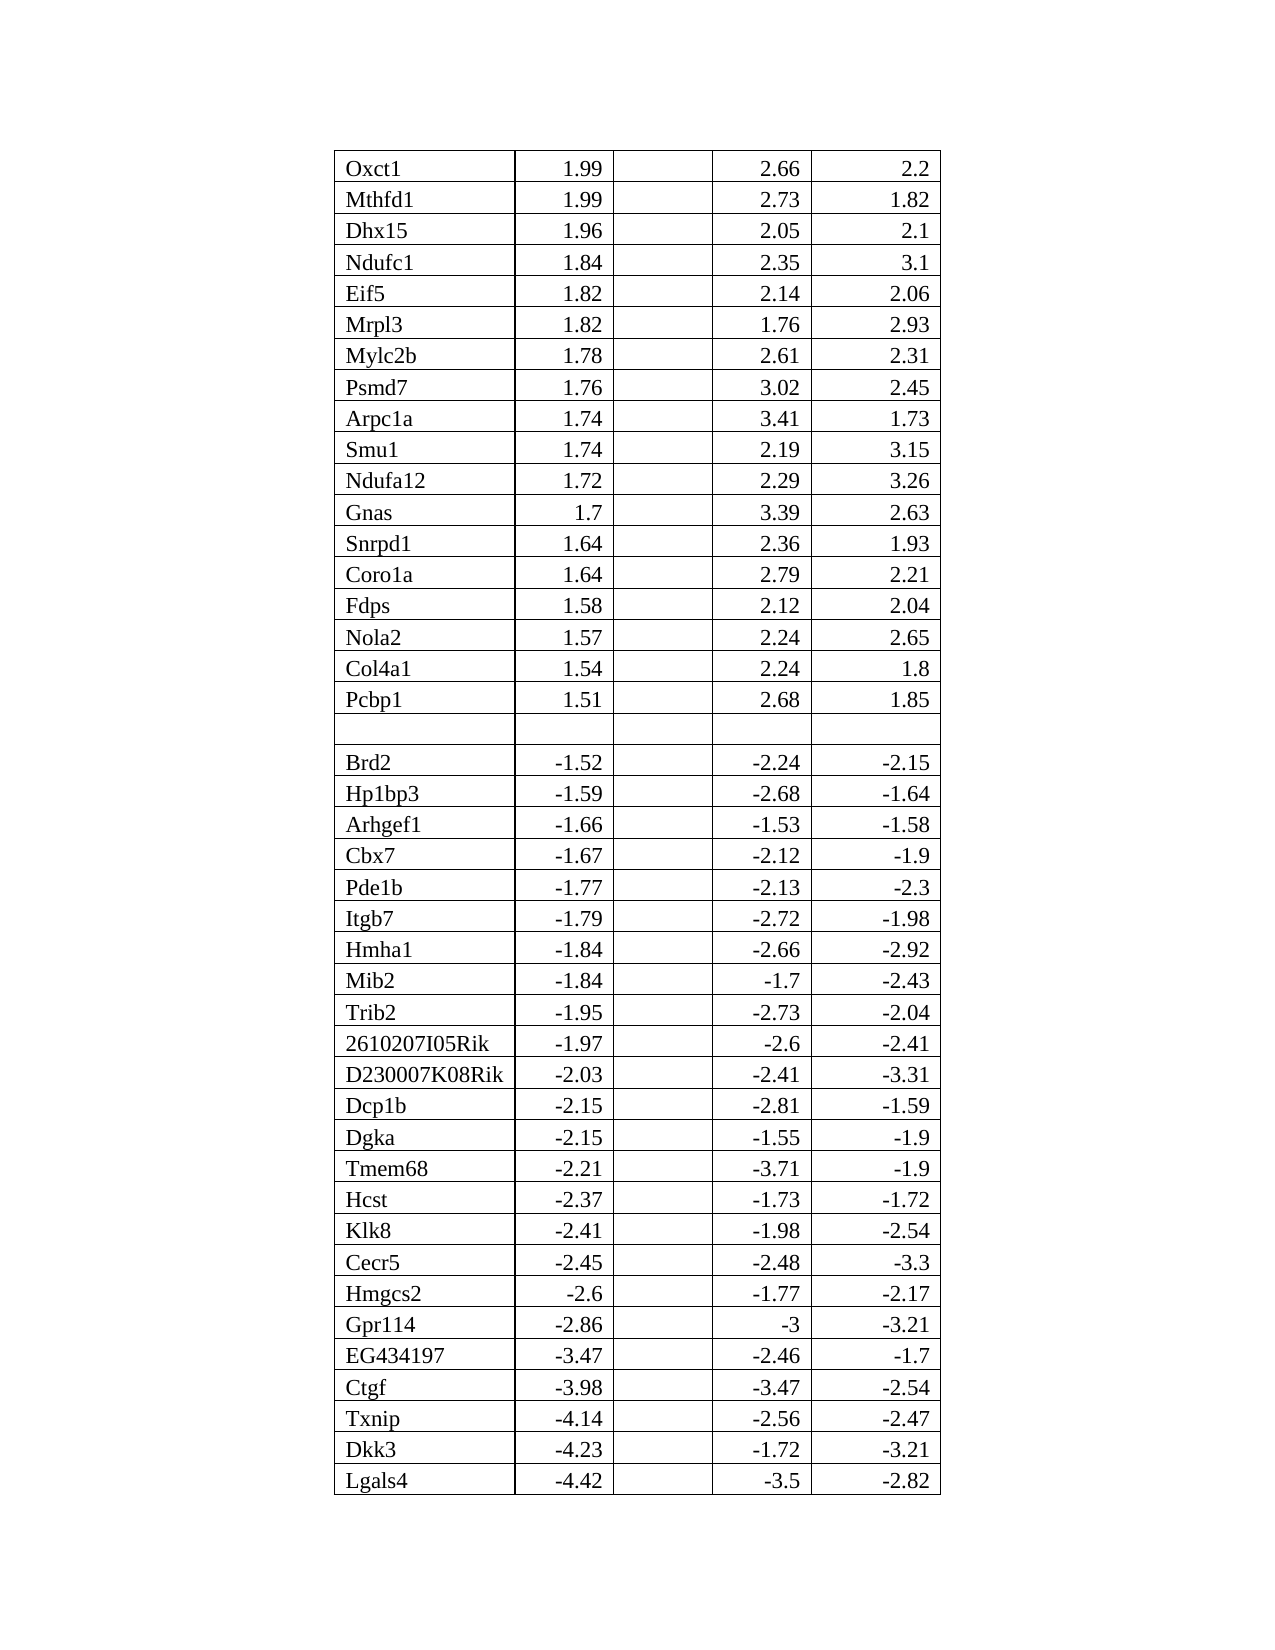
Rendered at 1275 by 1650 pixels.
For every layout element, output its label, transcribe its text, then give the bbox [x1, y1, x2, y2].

table_cell Dcp1b [335, 1089, 514, 1119]
table_cell 3.41 [713, 401, 811, 431]
table_cell 2.36 [713, 526, 811, 556]
table_cell 2.24 [713, 651, 811, 681]
table_cell 1.99 [516, 151, 613, 181]
table_cell Mib2 [335, 964, 514, 994]
table_cell Psmd7 [335, 370, 514, 400]
table_cell [614, 995, 712, 1025]
table_cell -4.14 [516, 1401, 613, 1431]
table_cell [614, 1089, 712, 1119]
table_cell 1.74 [516, 432, 613, 462]
table_cell 2.14 [713, 276, 811, 306]
table_cell 2.45 [812, 370, 940, 400]
table_cell -2.54 [812, 1214, 940, 1244]
table_cell -2.92 [812, 932, 940, 962]
table_cell -2.47 [812, 1401, 940, 1431]
table_cell [614, 339, 712, 369]
table_cell -3.47 [516, 1339, 613, 1369]
table_cell -2.68 [713, 776, 811, 806]
table_cell -1.53 [713, 807, 811, 837]
table_cell Cecr5 [335, 1245, 514, 1275]
table_cell -2.41 [713, 1057, 811, 1087]
table_cell [614, 307, 712, 337]
table_cell -3 [713, 1307, 811, 1337]
table_cell [812, 714, 940, 744]
table_cell 2.35 [713, 245, 811, 275]
table_cell -1.67 [516, 839, 613, 869]
table_cell -2.46 [713, 1339, 811, 1369]
table_cell 1.82 [516, 307, 613, 337]
table_cell [614, 495, 712, 525]
table_cell Ndufa12 [335, 464, 514, 494]
table_cell 1.96 [516, 214, 613, 244]
table_cell [614, 151, 712, 181]
table_cell 2.06 [812, 276, 940, 306]
table_cell [614, 1151, 712, 1181]
table_cell -2.81 [713, 1089, 811, 1119]
table_cell 2.29 [713, 464, 811, 494]
table_cell 1.8 [812, 651, 940, 681]
table_cell -1.98 [812, 901, 940, 931]
table_cell 2.31 [812, 339, 940, 369]
table_cell 2.12 [713, 589, 811, 619]
table_cell -3.3 [812, 1245, 940, 1275]
table_cell -2.15 [516, 1089, 613, 1119]
table_cell Ndufc1 [335, 245, 514, 275]
table_cell [713, 714, 811, 744]
table_cell 1.99 [516, 182, 613, 212]
table_cell -1.77 [516, 870, 613, 900]
table_cell Coro1a [335, 557, 514, 587]
table_cell -2.86 [516, 1307, 613, 1337]
table_cell [335, 714, 514, 744]
table_cell Trib2 [335, 995, 514, 1025]
table_cell -1.64 [812, 776, 940, 806]
table_cell [614, 1182, 712, 1212]
table_cell [614, 1057, 712, 1087]
table_cell Nola2 [335, 620, 514, 650]
table_cell [614, 682, 712, 712]
table_cell -1.98 [713, 1214, 811, 1244]
table_cell 2.68 [713, 682, 811, 712]
table_cell 1.51 [516, 682, 613, 712]
table_cell -1.7 [812, 1339, 940, 1369]
table_cell Dkk3 [335, 1432, 514, 1462]
table_cell 1.64 [516, 526, 613, 556]
table_cell [614, 620, 712, 650]
table_cell Itgb7 [335, 901, 514, 931]
table_cell -2.15 [812, 745, 940, 775]
table_cell -1.9 [812, 839, 940, 869]
table_cell [614, 370, 712, 400]
table_cell Col4a1 [335, 651, 514, 681]
table_cell Ctgf [335, 1370, 514, 1400]
table_cell -2.04 [812, 995, 940, 1025]
table_cell Dgka [335, 1120, 514, 1150]
table_cell -1.72 [812, 1182, 940, 1212]
table_cell [614, 745, 712, 775]
table_cell 2.24 [713, 620, 811, 650]
table_cell 1.72 [516, 464, 613, 494]
table_cell -2.37 [516, 1182, 613, 1212]
table_cell [614, 651, 712, 681]
table_cell [614, 526, 712, 556]
table_cell -2.45 [516, 1245, 613, 1275]
table_cell -2.6 [713, 1026, 811, 1056]
table_cell Gpr114 [335, 1307, 514, 1337]
table_cell Txnip [335, 1401, 514, 1431]
table_cell -4.42 [516, 1464, 613, 1494]
table_cell Tmem68 [335, 1151, 514, 1181]
table_cell 1.7 [516, 495, 613, 525]
table_cell Dhx15 [335, 214, 514, 244]
table_cell 1.58 [516, 589, 613, 619]
table_cell [614, 182, 712, 212]
table_cell -3.5 [713, 1464, 811, 1494]
table_cell -2.41 [812, 1026, 940, 1056]
table_cell Eif5 [335, 276, 514, 306]
table_cell [614, 1276, 712, 1306]
table_cell Oxct1 [335, 151, 514, 181]
table_cell 2.73 [713, 182, 811, 212]
table_cell 1.82 [516, 276, 613, 306]
table_cell Klk8 [335, 1214, 514, 1244]
table_cell [614, 839, 712, 869]
table_cell D230007K08Rik [335, 1057, 514, 1087]
table_cell [614, 932, 712, 962]
table_cell -1.9 [812, 1151, 940, 1181]
table_cell [614, 245, 712, 275]
table_cell [614, 1401, 712, 1431]
table_cell Arpc1a [335, 401, 514, 431]
table_cell 3.15 [812, 432, 940, 462]
table_cell -2.6 [516, 1276, 613, 1306]
table_cell 2.04 [812, 589, 940, 619]
table_cell -1.84 [516, 932, 613, 962]
table_cell 1.84 [516, 245, 613, 275]
table_cell -1.66 [516, 807, 613, 837]
table_cell -2.48 [713, 1245, 811, 1275]
table_cell Hp1bp3 [335, 776, 514, 806]
table_cell 1.73 [812, 401, 940, 431]
table_cell -2.72 [713, 901, 811, 931]
table_cell -1.59 [516, 776, 613, 806]
table_cell -1.95 [516, 995, 613, 1025]
table_cell [516, 714, 613, 744]
table_cell [614, 714, 712, 744]
table_cell Smu1 [335, 432, 514, 462]
table_cell -2.24 [713, 745, 811, 775]
table_cell -1.73 [713, 1182, 811, 1212]
table_cell 2.79 [713, 557, 811, 587]
table_cell Lgals4 [335, 1464, 514, 1494]
table_cell 3.39 [713, 495, 811, 525]
table_cell Hmha1 [335, 932, 514, 962]
table_cell -1.55 [713, 1120, 811, 1150]
table_cell [614, 1370, 712, 1400]
table_cell 2.65 [812, 620, 940, 650]
table_cell 2.61 [713, 339, 811, 369]
table_cell Cbx7 [335, 839, 514, 869]
table_cell 1.85 [812, 682, 940, 712]
table_cell -1.79 [516, 901, 613, 931]
table_cell [614, 1339, 712, 1369]
table_cell 2.19 [713, 432, 811, 462]
table_cell [614, 1214, 712, 1244]
table_cell Fdps [335, 589, 514, 619]
table_cell [614, 1120, 712, 1150]
table_cell 3.02 [713, 370, 811, 400]
table_cell -2.66 [713, 932, 811, 962]
table_cell [614, 589, 712, 619]
table_cell -2.17 [812, 1276, 940, 1306]
table_cell 3.26 [812, 464, 940, 494]
table_cell [614, 276, 712, 306]
table_cell -1.84 [516, 964, 613, 994]
table_cell 1.93 [812, 526, 940, 556]
table_cell Gnas [335, 495, 514, 525]
table_cell 1.82 [812, 182, 940, 212]
table_cell -1.58 [812, 807, 940, 837]
table_cell -2.82 [812, 1464, 940, 1494]
table_cell 2610207I05Rik [335, 1026, 514, 1056]
table_cell -3.21 [812, 1307, 940, 1337]
table_cell [614, 464, 712, 494]
table_cell 2.21 [812, 557, 940, 587]
table_cell -3.47 [713, 1370, 811, 1400]
table_cell 3.1 [812, 245, 940, 275]
table_cell 2.63 [812, 495, 940, 525]
table_cell [614, 1026, 712, 1056]
table_cell 2.66 [713, 151, 811, 181]
table_cell -1.97 [516, 1026, 613, 1056]
table_cell Snrpd1 [335, 526, 514, 556]
table_cell [614, 964, 712, 994]
table_cell -1.7 [713, 964, 811, 994]
table_cell -1.77 [713, 1276, 811, 1306]
table_cell Hmgcs2 [335, 1276, 514, 1306]
table_cell 1.54 [516, 651, 613, 681]
table_cell [614, 1307, 712, 1337]
table_cell [614, 870, 712, 900]
table_cell -2.15 [516, 1120, 613, 1150]
table_cell -2.3 [812, 870, 940, 900]
table_cell -2.12 [713, 839, 811, 869]
table_cell -3.31 [812, 1057, 940, 1087]
table_cell 1.78 [516, 339, 613, 369]
table_cell 2.2 [812, 151, 940, 181]
table_cell [614, 1464, 712, 1494]
table_cell Hcst [335, 1182, 514, 1212]
table_cell -3.98 [516, 1370, 613, 1400]
table_cell Mrpl3 [335, 307, 514, 337]
table_cell 1.64 [516, 557, 613, 587]
table_cell 1.74 [516, 401, 613, 431]
table_cell Arhgef1 [335, 807, 514, 837]
table_cell EG434197 [335, 1339, 514, 1369]
table_cell -1.72 [713, 1432, 811, 1462]
table_cell -2.43 [812, 964, 940, 994]
table_cell Brd2 [335, 745, 514, 775]
table_cell 1.57 [516, 620, 613, 650]
table_cell [614, 214, 712, 244]
table_cell 1.76 [713, 307, 811, 337]
table_cell -2.41 [516, 1214, 613, 1244]
table_cell -2.73 [713, 995, 811, 1025]
table_cell -2.21 [516, 1151, 613, 1181]
table_cell 2.93 [812, 307, 940, 337]
table_cell [614, 1245, 712, 1275]
table_cell [614, 1432, 712, 1462]
table_cell 2.1 [812, 214, 940, 244]
table_cell -1.52 [516, 745, 613, 775]
table_cell 2.05 [713, 214, 811, 244]
table_cell -4.23 [516, 1432, 613, 1462]
table_cell -3.21 [812, 1432, 940, 1462]
table_cell -1.59 [812, 1089, 940, 1119]
table_cell 1.76 [516, 370, 613, 400]
table_cell Pcbp1 [335, 682, 514, 712]
table_cell [614, 432, 712, 462]
table_cell [614, 557, 712, 587]
table_cell -2.54 [812, 1370, 940, 1400]
table_cell Pde1b [335, 870, 514, 900]
table_cell Mylc2b [335, 339, 514, 369]
table_cell -2.03 [516, 1057, 613, 1087]
table_cell [614, 776, 712, 806]
table_cell -3.71 [713, 1151, 811, 1181]
table_cell [614, 401, 712, 431]
table_cell -1.9 [812, 1120, 940, 1150]
table_cell Mthfd1 [335, 182, 514, 212]
table_cell [614, 901, 712, 931]
table_cell [614, 807, 712, 837]
table_cell -2.56 [713, 1401, 811, 1431]
table_cell -2.13 [713, 870, 811, 900]
